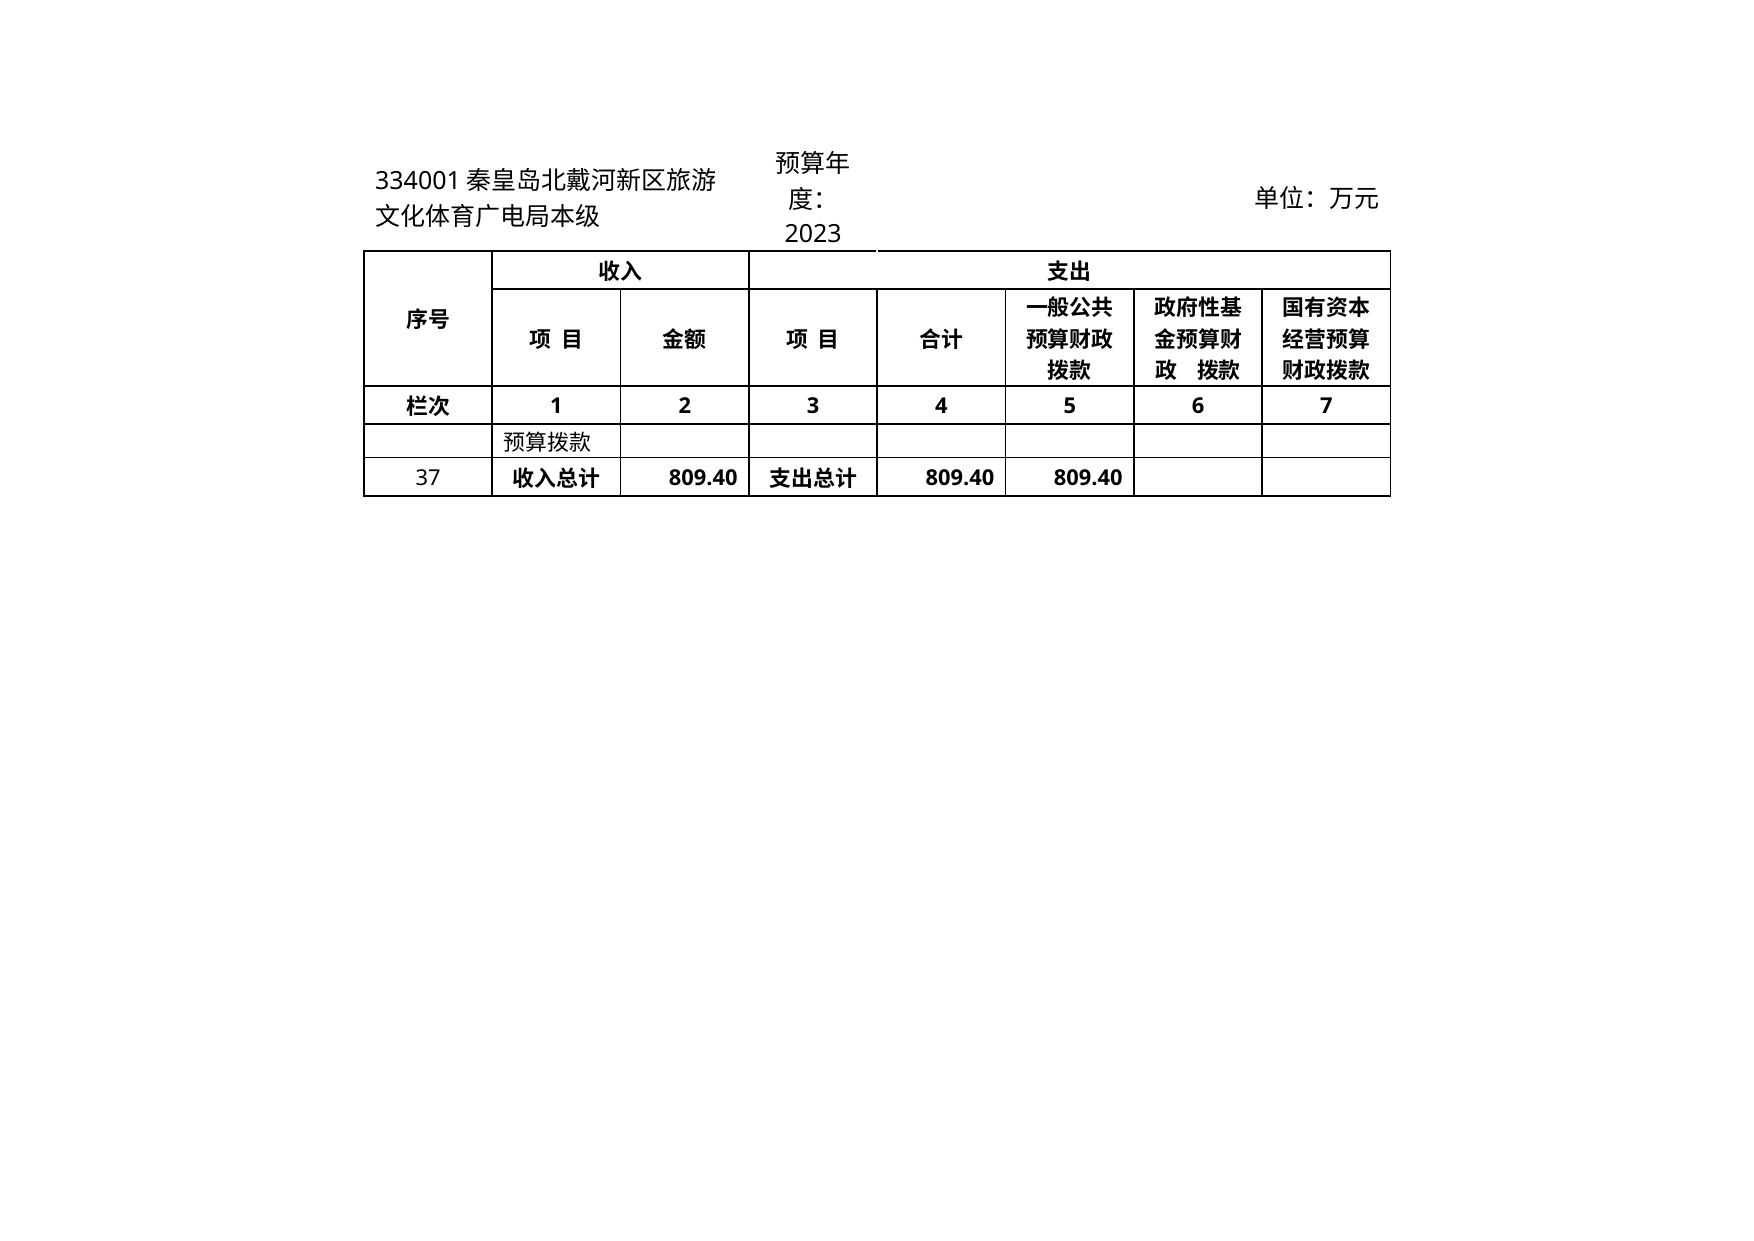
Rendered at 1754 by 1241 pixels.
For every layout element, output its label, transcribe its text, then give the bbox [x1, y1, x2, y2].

table_cell 2 [621, 387, 748, 423]
table_cell 6 [1135, 387, 1261, 423]
table_cell 栏次 [365, 387, 491, 423]
table_cell [878, 425, 1005, 457]
table_cell 合计 [878, 290, 1005, 385]
table_cell 809.40 [1006, 458, 1133, 495]
table_header 334001秦皇岛北戴河新区旅游文化体育广电局本级 [365, 143, 748, 250]
table_cell [750, 425, 876, 457]
table_cell 4 [878, 387, 1005, 423]
table_cell 政府性基金预算财政 拨款 [1135, 290, 1261, 385]
table_cell 1 [493, 387, 620, 423]
table_cell [621, 425, 748, 457]
table_cell 收入总计 [493, 458, 620, 495]
table_cell 三、国有资本经营预算拨款 [493, 425, 620, 457]
table_cell [1135, 425, 1261, 457]
table_cell 支出总计 [750, 458, 876, 495]
table_cell 金额 [621, 290, 748, 385]
table_cell 项 目 [750, 290, 876, 385]
table_cell 5 [1006, 387, 1133, 423]
table_cell 809.40 [878, 458, 1005, 495]
table_cell 收入 [493, 252, 748, 288]
table_cell 序号 [365, 252, 491, 385]
table_cell 项 目 [493, 290, 620, 385]
table_cell 国有资本经营预算财政拨款 [1263, 290, 1390, 385]
table_cell 一般公共预算财政拨款 [1006, 290, 1133, 385]
table_cell [1263, 458, 1390, 495]
table_cell 809.40 [621, 458, 748, 495]
table_cell [1263, 425, 1390, 457]
table_header 预算年度：2023 [750, 143, 876, 250]
table_header 单位：万元 [878, 143, 1390, 250]
table_cell 支出 [750, 252, 1390, 288]
table_cell 3 [750, 387, 876, 423]
table_cell 7 [1263, 387, 1390, 423]
table_cell 37 [365, 458, 491, 495]
table_cell [1006, 425, 1133, 457]
table_cell 36 [365, 425, 491, 457]
table_cell [1135, 458, 1261, 495]
